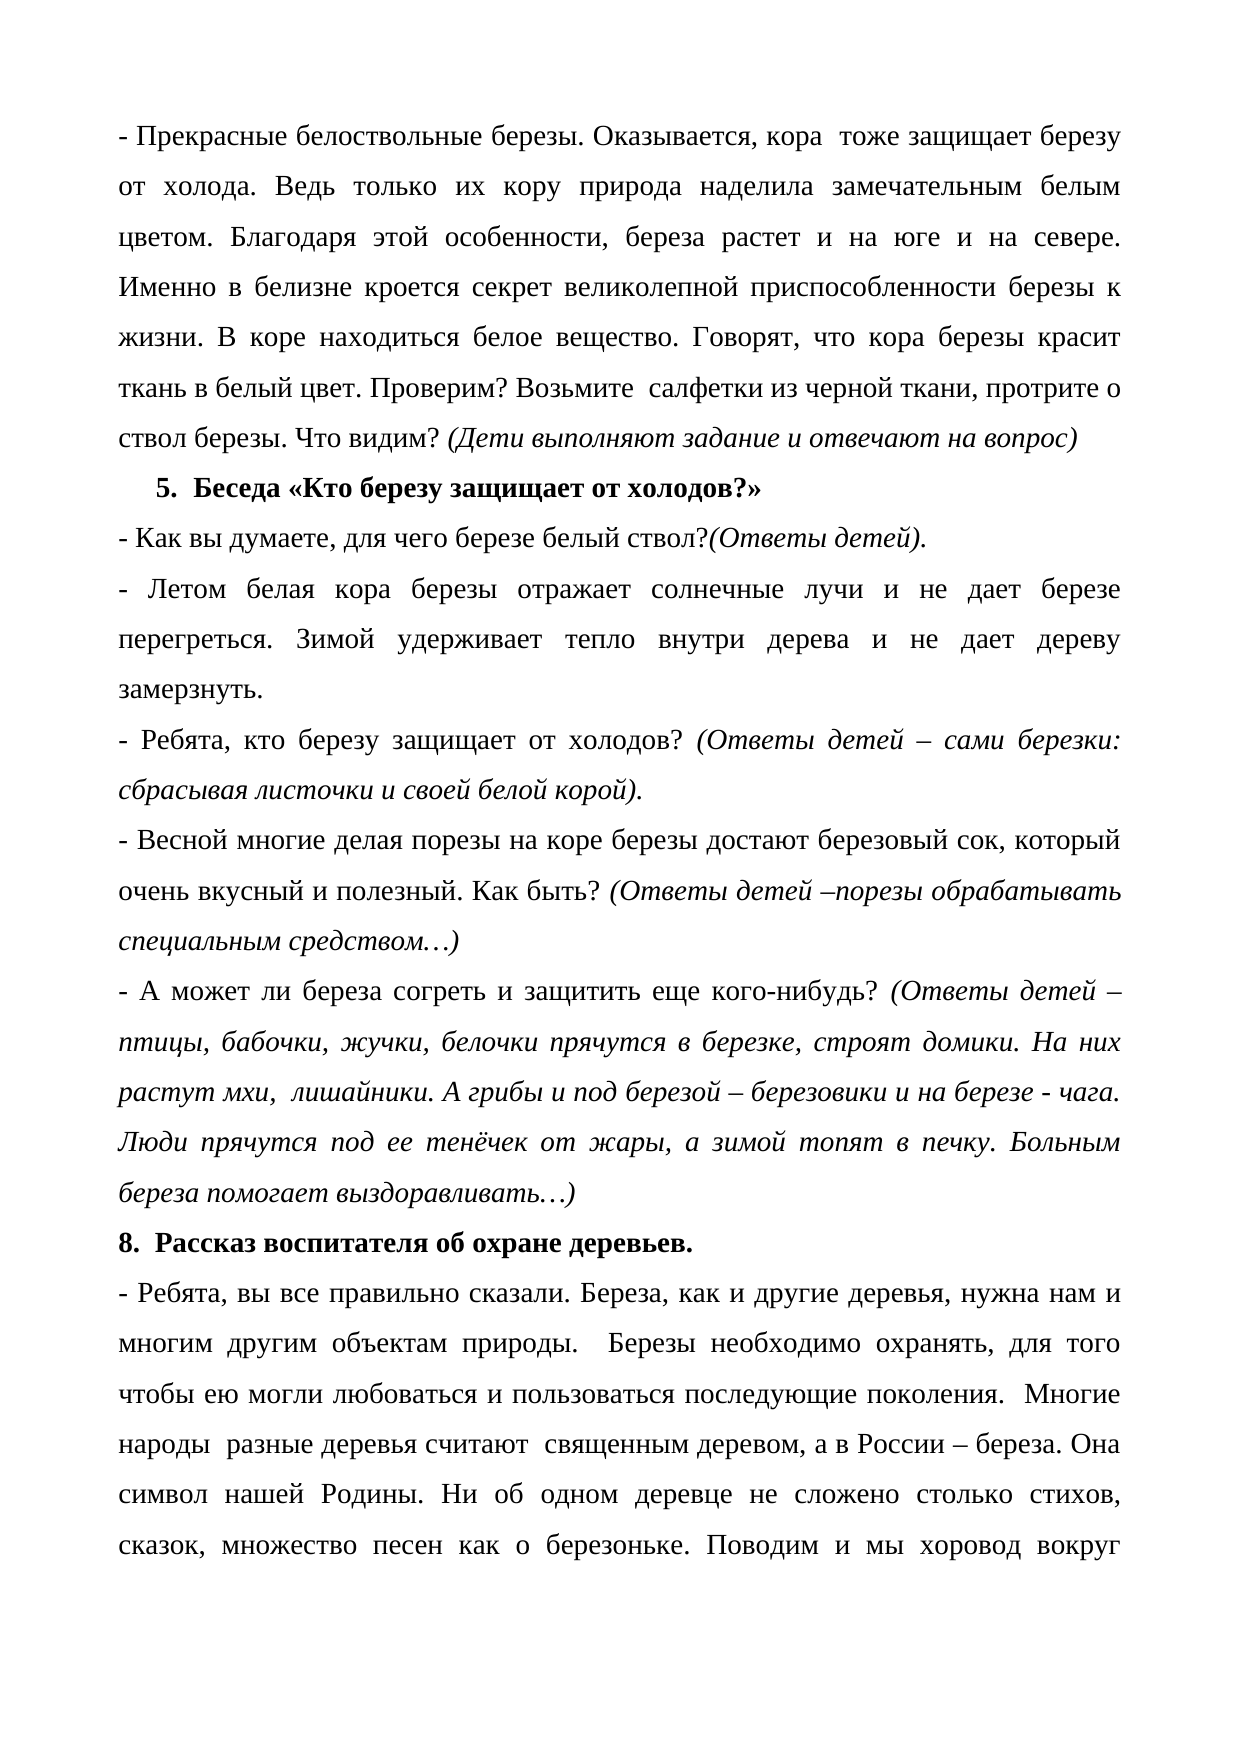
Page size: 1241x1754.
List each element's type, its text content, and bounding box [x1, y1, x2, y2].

text - Летом белая кора березы отражает солнечные лучи и не дает березе перегреться. Зимой удерживает тепло внутри дерева и не дает дереву замерзнуть. [118, 571, 1122, 705]
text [118, 1275, 1122, 1560]
text - Как вы думаете, для чего березе белый ствол?(Ответы детей). [118, 521, 1122, 554]
text - Прекрасные белоствольные березы. Оказывается, кора тоже защищает березу от холода. Ведь только их кору природа наделила замечательным белым цветом. Благодаря этой особенности, береза растет и на юге и на севере. Именно в белизне кроется секрет великолепной приспособленности березы к жизни. В коре находиться белое вещество. Говорят, что кора березы красит ткань в белый цвет. Проверим? Возьмите салфетки из черной ткани, протрите о ствол березы. Что видим? (Дети выполняют задание и отвечают на вопрос) [118, 118, 1122, 453]
text - Весной многие делая порезы на коре березы достают березовый сок, который очень вкусный и полезный. Как быть? (Ответы детей –порезы обрабатывать специальным средством…) [118, 822, 1122, 957]
text 8. Рассказ воспитателя об охране деревьев. [118, 1225, 1122, 1258]
list Беседа «Кто березу защищает от холодов?» [156, 470, 1122, 504]
text - Ребята, кто березу защищает от холодов? (Ответы детей – сами березки: сбрасывая листочки и своей белой корой). [118, 722, 1122, 806]
text - А может ли береза согреть и защитить еще кого-нибудь? (Ответы детей – птицы, бабочки, жучки, белочки прячутся в березке, строят домики. На них растут мхи, лишайники. А грибы и под березой – березовики и на березе - чага. Люди прячутся под ее тенёчек от жары, а зимой топят в печку. Больным береза помогает выздоравливать…) [118, 973, 1122, 1208]
